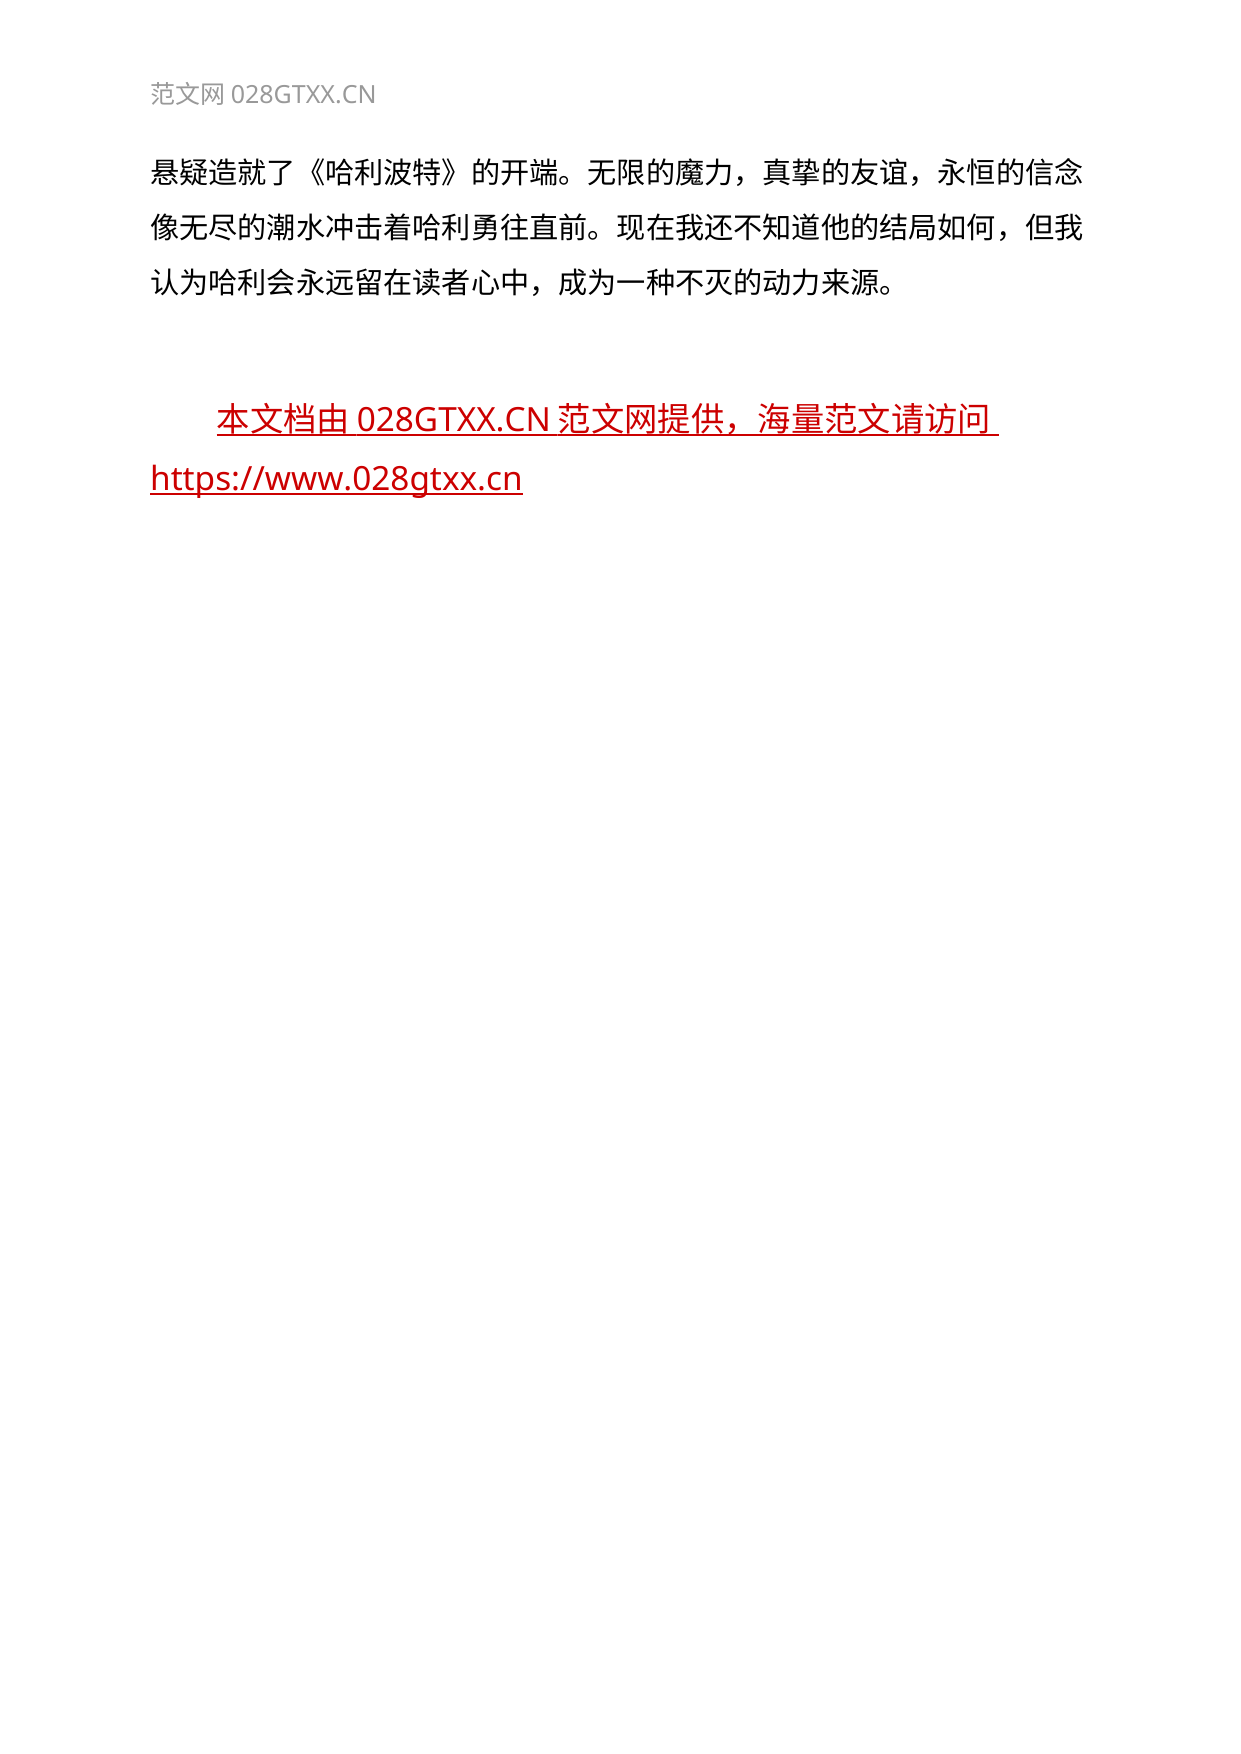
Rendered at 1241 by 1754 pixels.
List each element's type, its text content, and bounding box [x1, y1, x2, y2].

text 本文档由028GTXX.CN范文网提供，海量范文请访问 https://www.028gtxx.cn [150, 393, 1090, 500]
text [150, 150, 1090, 302]
